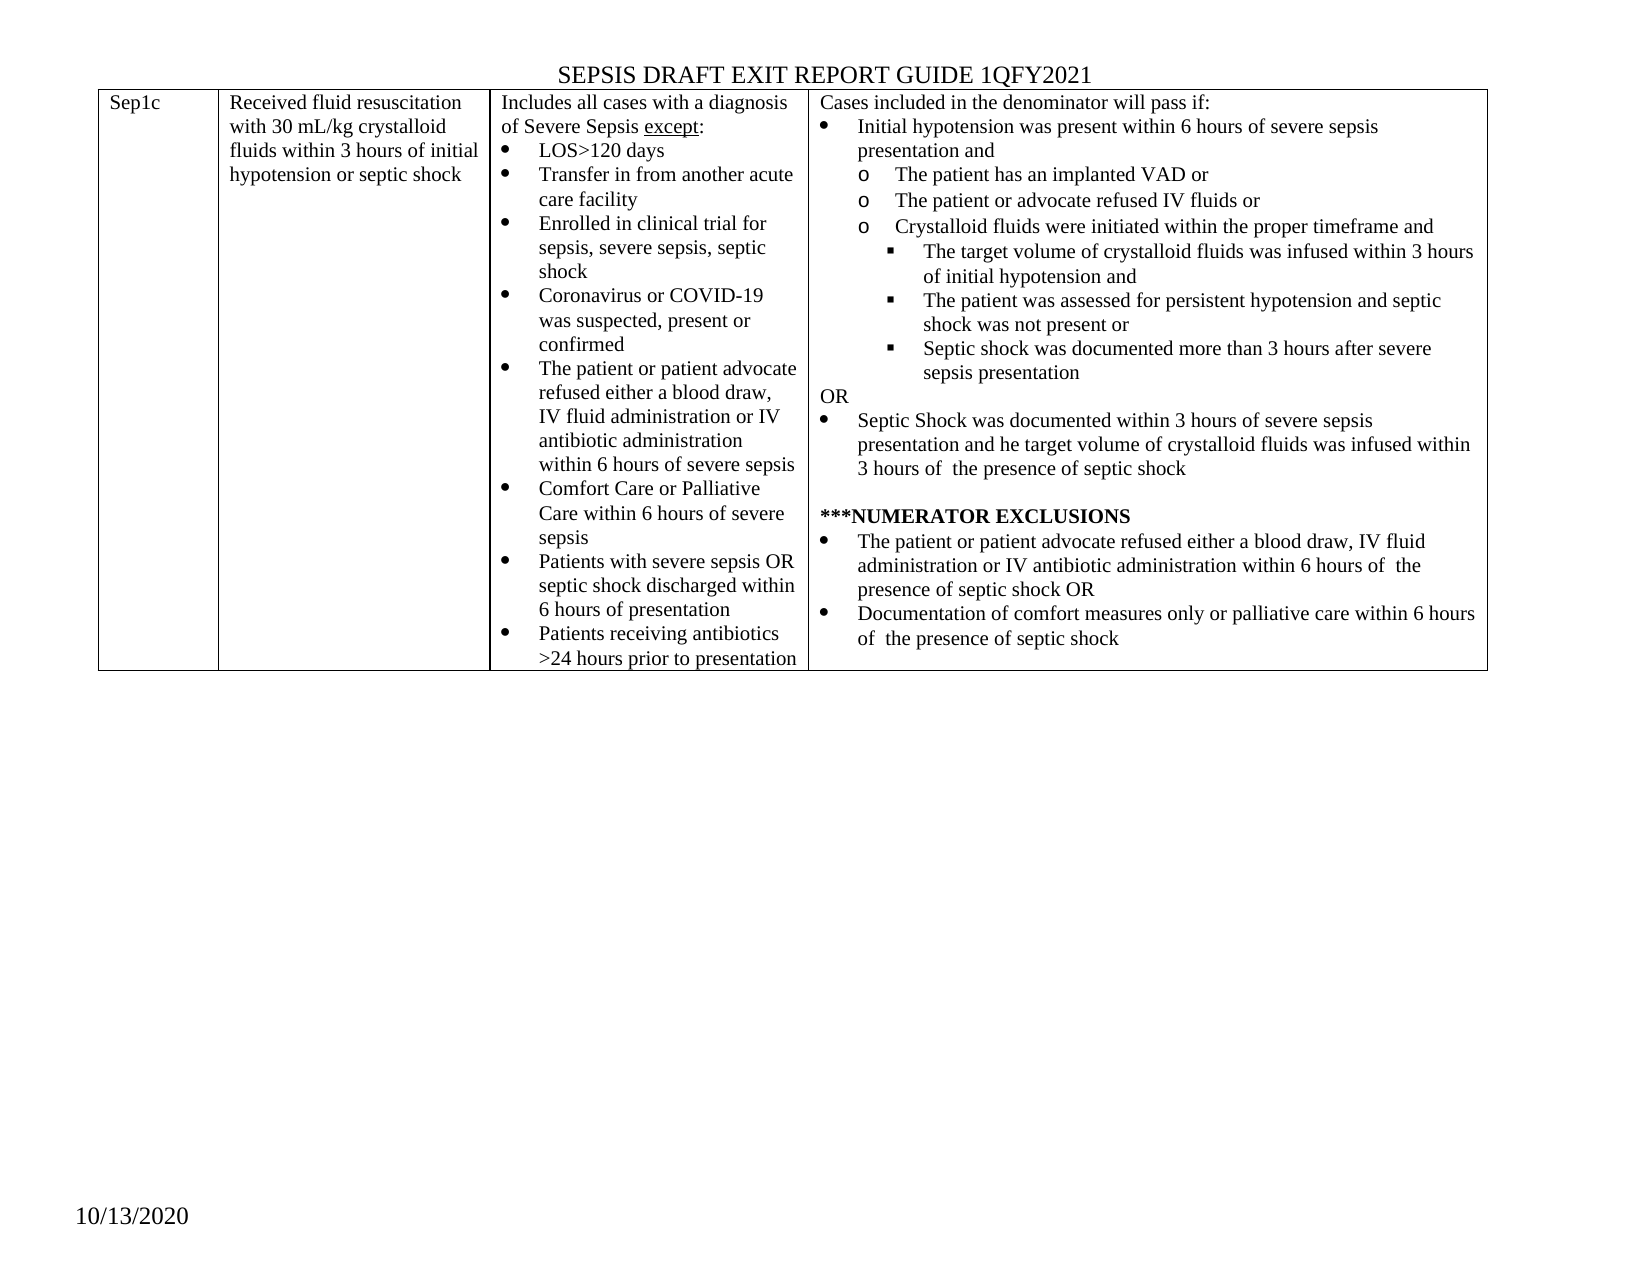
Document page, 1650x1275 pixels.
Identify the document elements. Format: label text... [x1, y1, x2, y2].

table_header Cases included in the denominator will pass if: Initial hypotension was present within 6 hours of severe sepsis presentation and The patient has an implanted VAD or The patient or advocate refused IV fluids or Crystalloid fluids were initiated within the proper timeframe and The target volume of crystalloid fluids was infused within 3 hours of initial hypotension and The patient was assessed for persistent hypotension and septic shock was not present or Septic shock was documented more than 3 hours after severe sepsis presentation OR Septic Shock was documented within 3 hours of severe sepsis presentation and he target volume of crystalloid fluids was infused within 3 hours of the presence of septic shock ***NUMERATOR EXCLUSIONS The patient or patient advocate refused either a blood draw, IV fluid administration or IV antibiotic administration within 6 hours of the presence of septic shock OR Documentation of comfort measures only or palliative care within 6 hours of the presence of septic shock [809, 90, 1487, 670]
table_header Received fluid resuscitation with 30 mL/kg crystalloid fluids within 3 hours of initial hypotension or septic shock [219, 90, 489, 670]
table_header Includes all cases with a diagnosis of Severe Sepsis except: LOS>120 days Transfer in from another acute care facility Enrolled in clinical trial for sepsis, severe sepsis, septic shock Coronavirus or COVID-19 was suspected, present or confirmed The patient or patient advocate refused either a blood draw, IV fluid administration or IV antibiotic administration within 6 hours of severe sepsis Comfort Care or Palliative Care within 6 hours of severe sepsis Patients with severe sepsis OR septic shock discharged within 6 hours of presentation Patients receiving antibiotics >24 hours prior to presentation [491, 90, 808, 670]
table_header Sep1c [99, 90, 218, 670]
